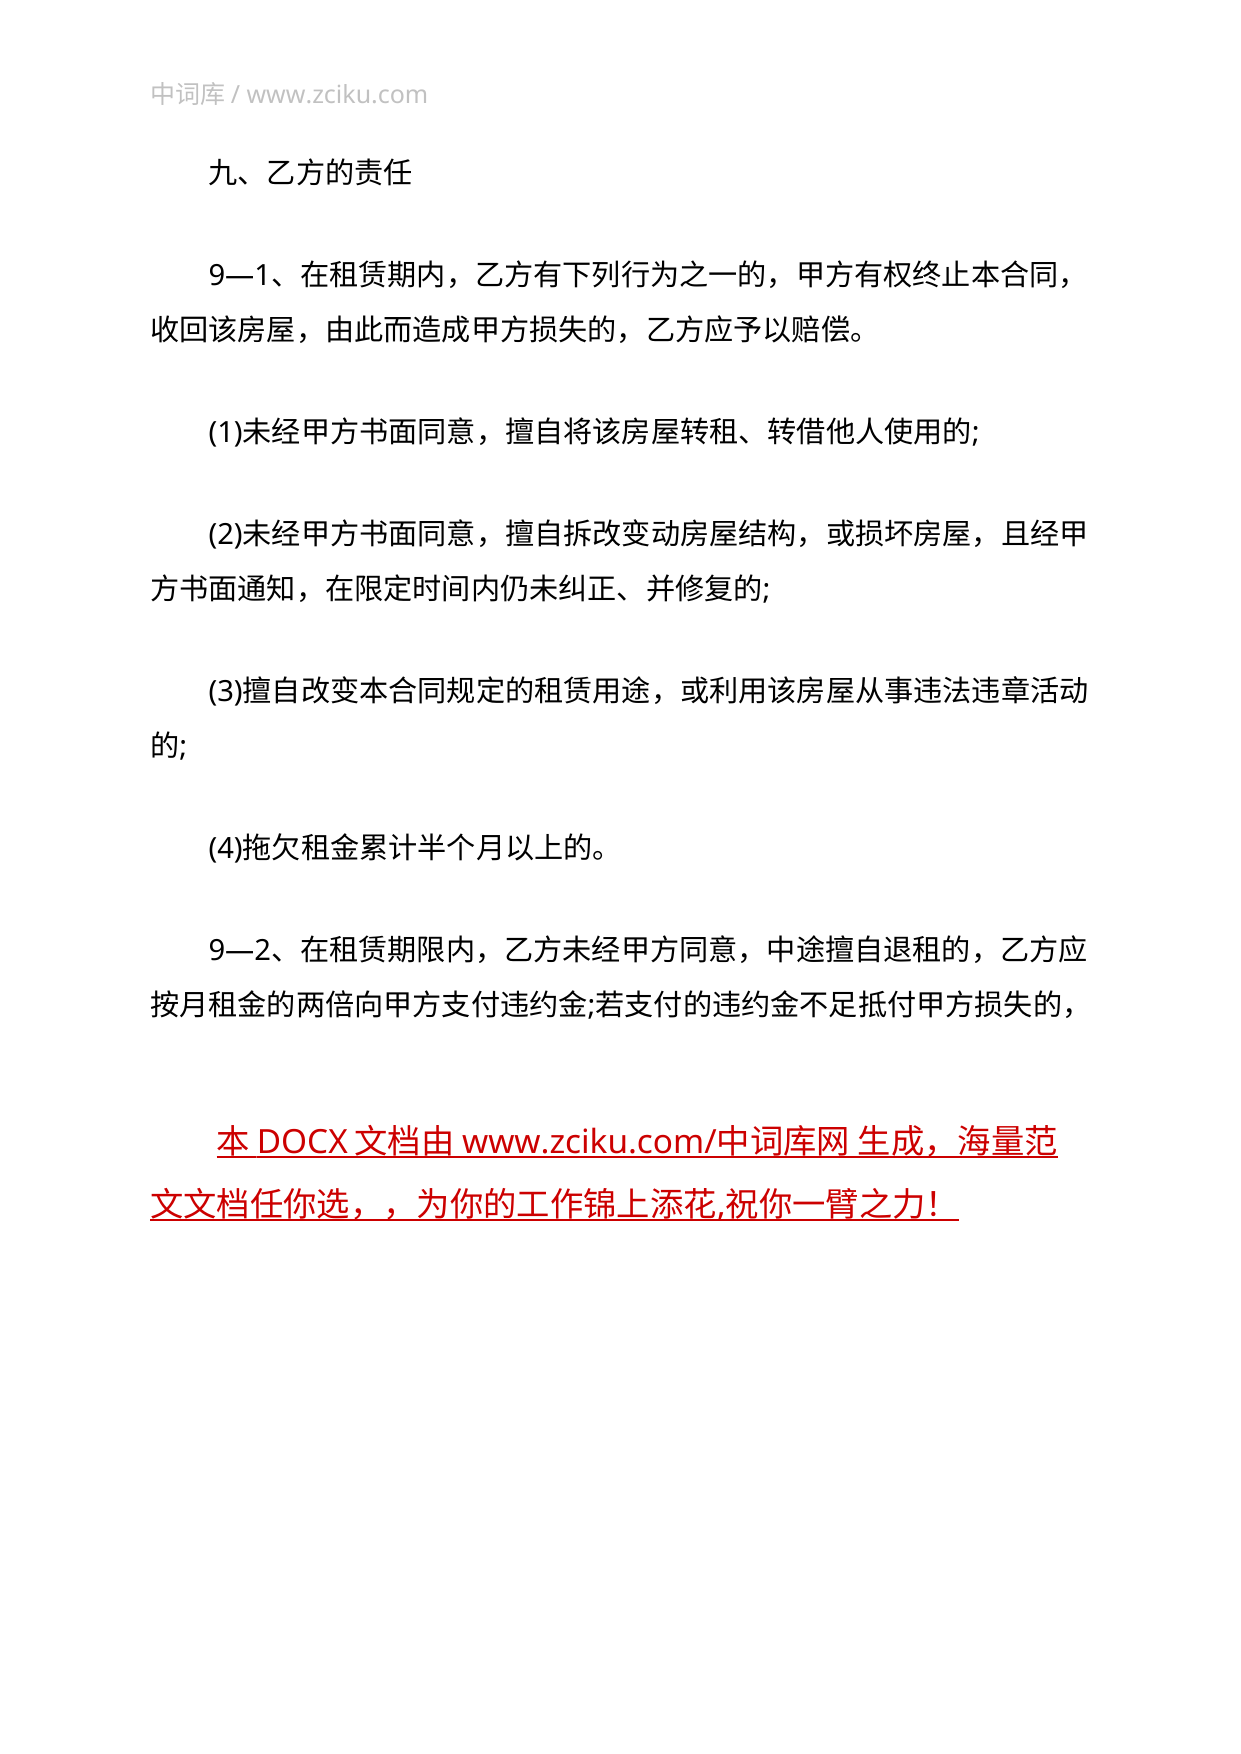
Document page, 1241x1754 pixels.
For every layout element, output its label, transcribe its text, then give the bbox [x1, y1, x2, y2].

text 9—1、在租赁期内，乙方有下列行为之一的，甲方有权终止本合同，收回该房屋，由此而造成甲方损失的，乙方应予以赔偿。 [150, 252, 1090, 349]
text (2)未经甲方书面同意，擅自拆改变动房屋结构，或损坏房屋，且经甲方书面通知，在限定时间内仍未纠正、并修复的; [150, 511, 1090, 608]
text (4)拖欠租金累计半个月以上的。 [150, 824, 1090, 867]
text 9—2、在租赁期限内，乙方未经甲方同意，中途擅自退租的，乙方应按月租金的两倍向甲方支付违约金;若支付的违约金不足抵付甲方损失的， [150, 926, 1090, 1024]
text (3)擅自改变本合同规定的租赁用途，或利用该房屋从事违法违章活动的; [150, 667, 1090, 765]
text 本DOCX文档由 www.zciku.com/中词库网 生成，海量范文文档任你选，，为你的工作锦上添花,祝你一臂之力！ [150, 1115, 1090, 1226]
text 九、乙方的责任 [150, 150, 1090, 192]
text (1)未经甲方书面同意，擅自将该房屋转租、转借他人使用的; [150, 408, 1090, 451]
